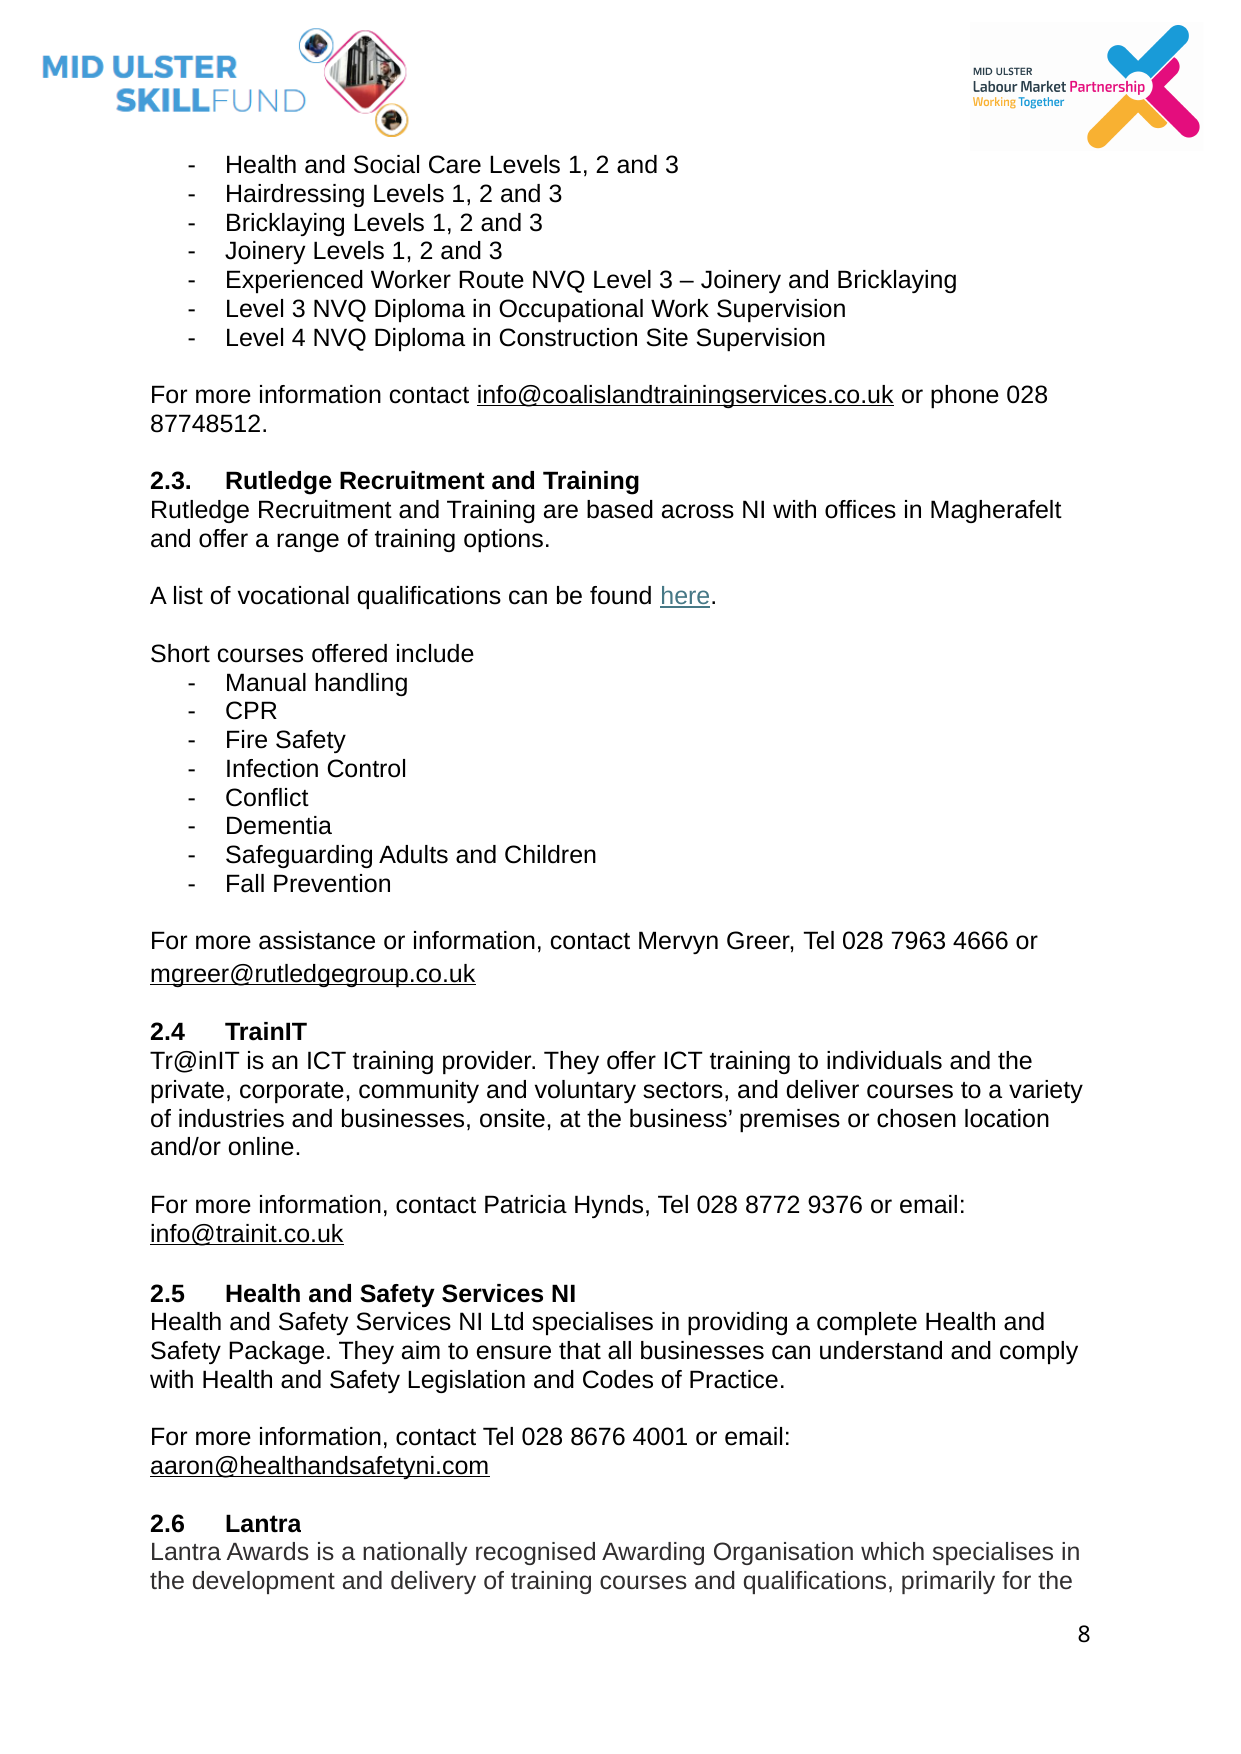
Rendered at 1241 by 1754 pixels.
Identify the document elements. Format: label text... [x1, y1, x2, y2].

text For more information contact info@coalislandtrainingservices.co.uk or phone 028 87748512. [150, 380, 1090, 437]
list Joinery Levels 1, 2 and 3 [187, 236, 1090, 265]
text Tr@inIT is an ICT training provider. They offer ICT training to individuals and the private, corporate, community and voluntary sectors, and deliver courses to a variety of industries and businesses, onsite, at the business’ premises or chosen location and/or online. [150, 1046, 1090, 1161]
list Fire Safety [187, 725, 1090, 754]
list Manual handling [187, 667, 1090, 696]
text 2.3. Rutledge Recruitment and Training [150, 466, 1090, 495]
list Conflict [187, 782, 1090, 811]
text For more information, contact Patricia Hynds, Tel 028 8772 9376 or email: info@trainit.co.uk [150, 1190, 1090, 1247]
list CPR [187, 696, 1090, 725]
list Dementia [187, 811, 1090, 840]
list Hairdressing Levels 1, 2 and 3 [187, 179, 1090, 207]
text 2.5 Health and Safety Services NI [150, 1278, 1090, 1307]
text Rutledge Recruitment and Training are based across NI with offices in Magherafelt and offer a range of training options. [150, 495, 1090, 552]
picture [969, 22, 1204, 151]
list Bricklaying Levels 1, 2 and 3 [187, 207, 1090, 236]
text For more assistance or information, contact Mervyn Greer, Tel 028 7963 4666 or mgreer@rutledgegroup.co.uk [150, 926, 1090, 988]
text A list of vocational qualifications can be found here. [150, 581, 1090, 610]
text 2.4 TrainIT [150, 1017, 1090, 1046]
list Level 4 NVQ Diploma in Construction Site Supervision [187, 322, 1090, 351]
list Fall Prevention [187, 869, 1090, 897]
text 2.6 Lantra [150, 1508, 1090, 1537]
list Experienced Worker Route NVQ Level 3 – Joinery and Bricklaying [187, 265, 1090, 294]
text Short courses offered include [150, 639, 1090, 667]
text For more information, contact Tel 028 8676 4001 or email: aaron@healthandsafetyni.com [150, 1422, 1090, 1480]
list Safeguarding Adults and Children [187, 840, 1090, 869]
list Level 3 NVQ Diploma in Occupational Work Supervision [187, 294, 1090, 322]
text Health and Safety Services NI Ltd specialises in providing a complete Health and Safety Package. They aim to ensure that all businesses can understand and comply with Health and Safety Legislation and Codes of Practice. [150, 1307, 1090, 1393]
list Infection Control [187, 754, 1090, 782]
list Health and Social Care Levels 1, 2 and 3 [187, 150, 1090, 179]
picture [35, 23, 420, 137]
